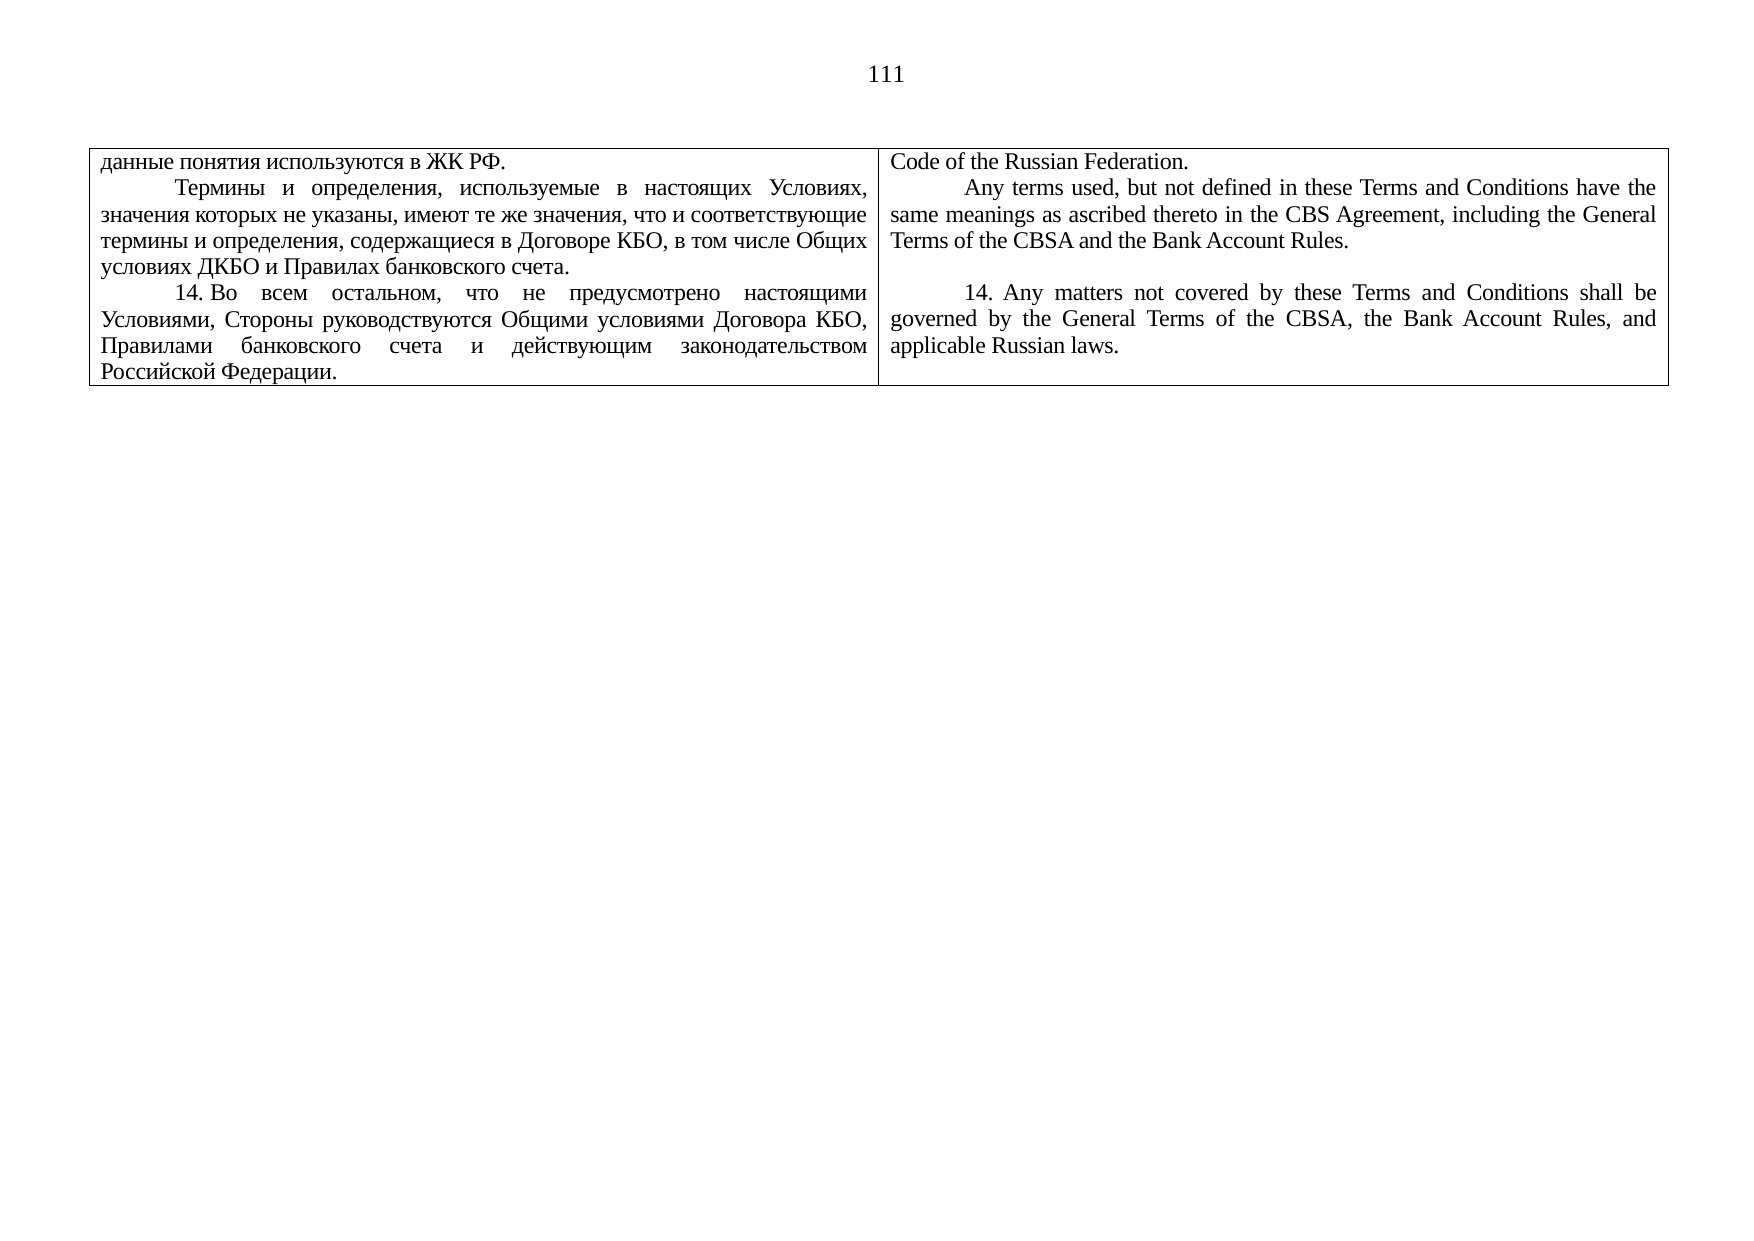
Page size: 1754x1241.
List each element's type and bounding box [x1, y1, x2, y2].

table_header [90, 149, 878, 385]
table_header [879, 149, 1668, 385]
